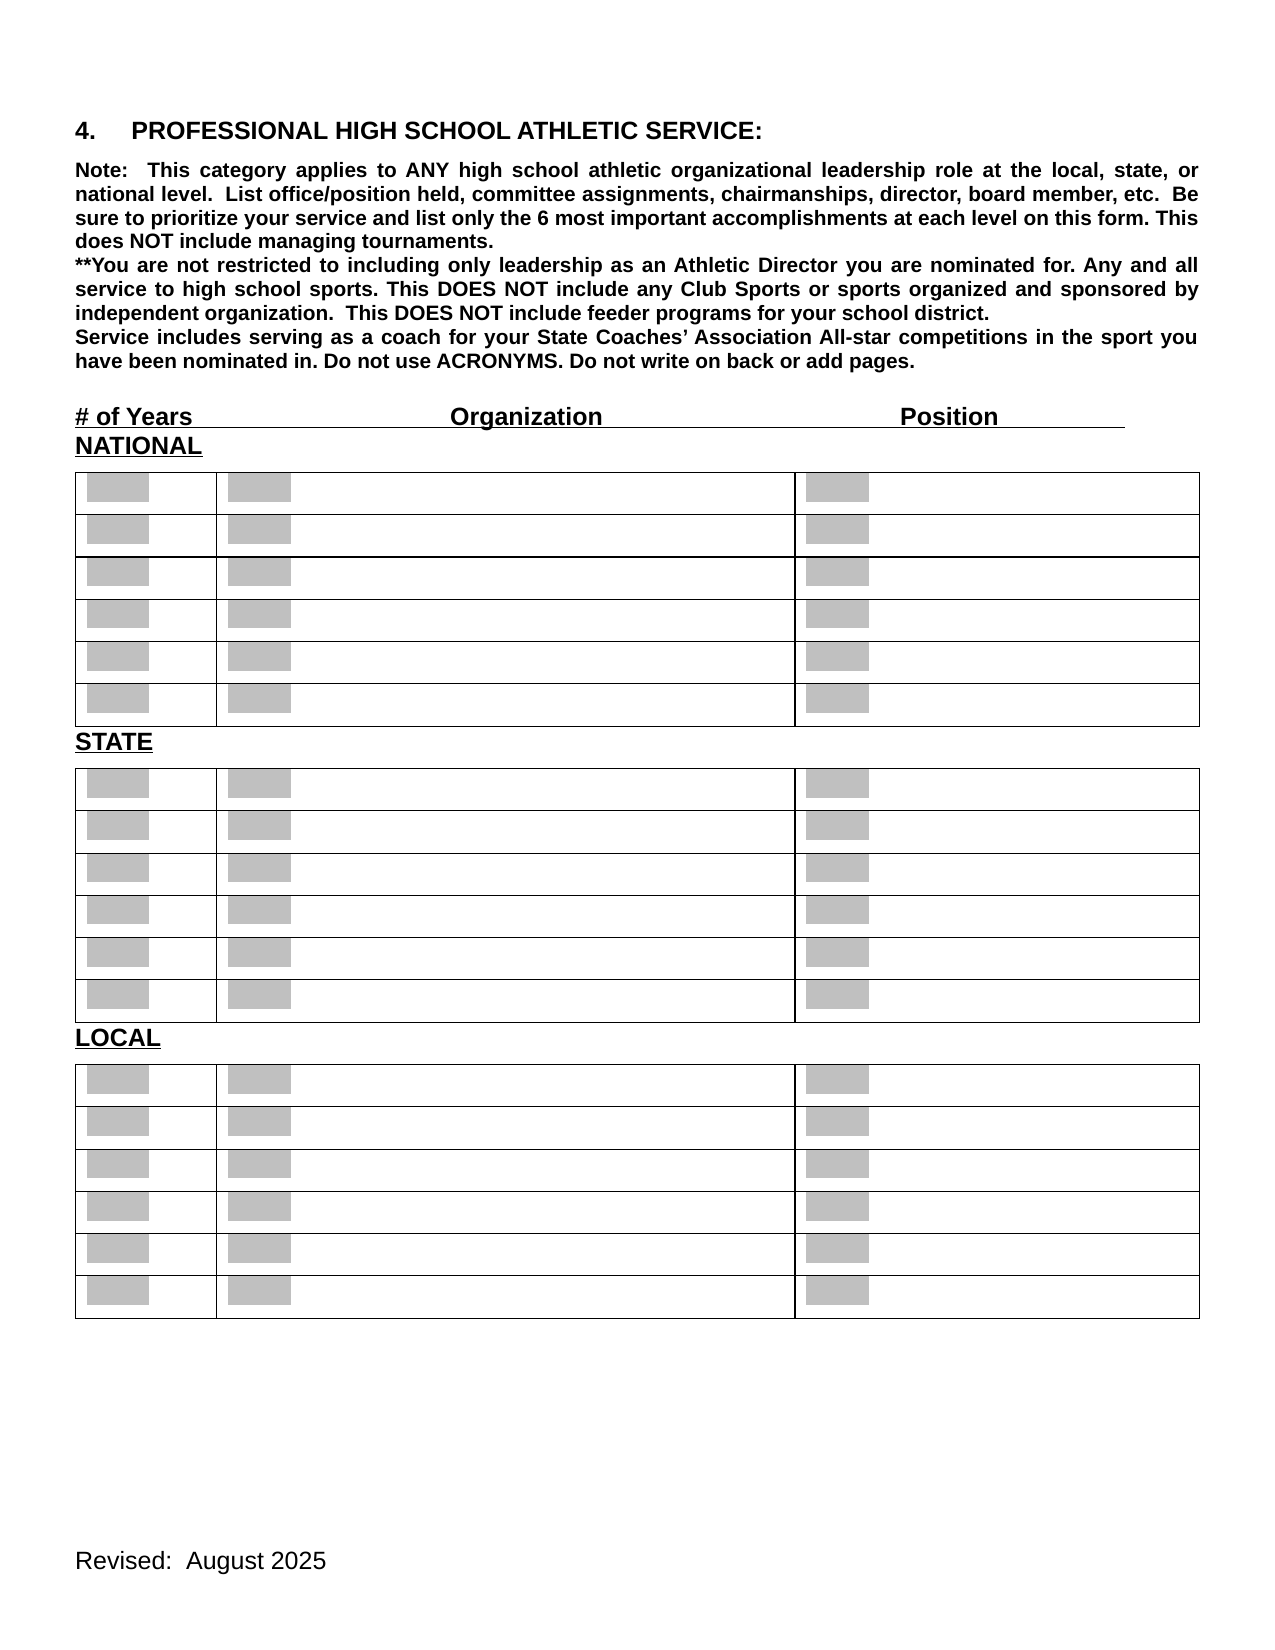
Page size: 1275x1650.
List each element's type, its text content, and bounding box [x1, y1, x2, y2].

table_cell [796, 1192, 1199, 1233]
table_header [76, 473, 216, 514]
table_cell [217, 684, 794, 726]
table_cell [76, 896, 216, 937]
table_cell [76, 684, 216, 726]
table_cell [76, 980, 216, 1022]
text 4. ATHLETIC SERVICE: [75, 116, 1200, 145]
text Service includes serving as a coach for your State Coaches’ Association All-star competitions in the sport you have been nominated in. Do not use ACRONYMS. Do not write on back or add pages. [75, 325, 1200, 373]
table_cell [796, 980, 1199, 1022]
table_cell [217, 1107, 794, 1148]
table_cell [76, 600, 216, 641]
table_cell [217, 811, 794, 852]
table_cell [796, 896, 1199, 937]
table_cell [217, 1192, 794, 1233]
table_header [217, 1065, 794, 1106]
table_cell [217, 1150, 794, 1191]
table_cell [217, 896, 794, 937]
table_cell [76, 1150, 216, 1191]
table_cell [796, 811, 1199, 852]
text NATIONAL [75, 431, 1200, 459]
text LOCAL [75, 1023, 1200, 1051]
table_cell [796, 1150, 1199, 1191]
table_cell [217, 938, 794, 979]
table_cell [76, 515, 216, 556]
table_cell [76, 1276, 216, 1318]
table_cell [796, 642, 1199, 683]
table_cell [217, 1234, 794, 1275]
text **You are not restricted to including only leadership as an Athletic Director you are nominated for. Any and all service to high school sports. This DOES NOT include any Club Sports or sports organized and sponsored by independent organization. This DOES NOT include feeder programs for your school district. [75, 253, 1200, 325]
table_cell [76, 811, 216, 852]
table_cell [76, 1234, 216, 1275]
table_cell [796, 1276, 1199, 1318]
table_cell [76, 1192, 216, 1233]
table_header [796, 473, 1199, 514]
table_header [217, 769, 794, 810]
table_cell [217, 600, 794, 641]
table_cell [217, 1276, 794, 1318]
table_cell [796, 558, 1199, 599]
table_header [76, 769, 216, 810]
table_cell [76, 938, 216, 979]
text STATE [75, 727, 1200, 755]
table_cell [76, 1107, 216, 1148]
table_cell [76, 854, 216, 895]
text # of Years Organization Position [75, 402, 1200, 431]
table_cell [217, 515, 794, 556]
table_cell [796, 854, 1199, 895]
table_header [217, 473, 794, 514]
table_cell [796, 1107, 1199, 1148]
table_cell [217, 642, 794, 683]
table_cell [796, 1234, 1199, 1275]
table_cell [76, 642, 216, 683]
table_cell [796, 938, 1199, 979]
table_cell [796, 515, 1199, 556]
table_cell [76, 558, 216, 599]
table_header [796, 1065, 1199, 1106]
text Note: This category applies to ANY high school athletic organizational leadership role at the local, state, or national level. List office/position held, committee assignments, chairmanships, director, board member, etc. Be sure to prioritize your service and list only the 6 most important accomplishments at each level on this form. This does NOT include managing tournaments. [75, 157, 1200, 253]
table_header [796, 769, 1199, 810]
table_cell [217, 558, 794, 599]
table_cell [796, 684, 1199, 726]
table_header [76, 1065, 216, 1106]
table_cell [796, 600, 1199, 641]
table_cell [217, 980, 794, 1022]
table_cell [217, 854, 794, 895]
